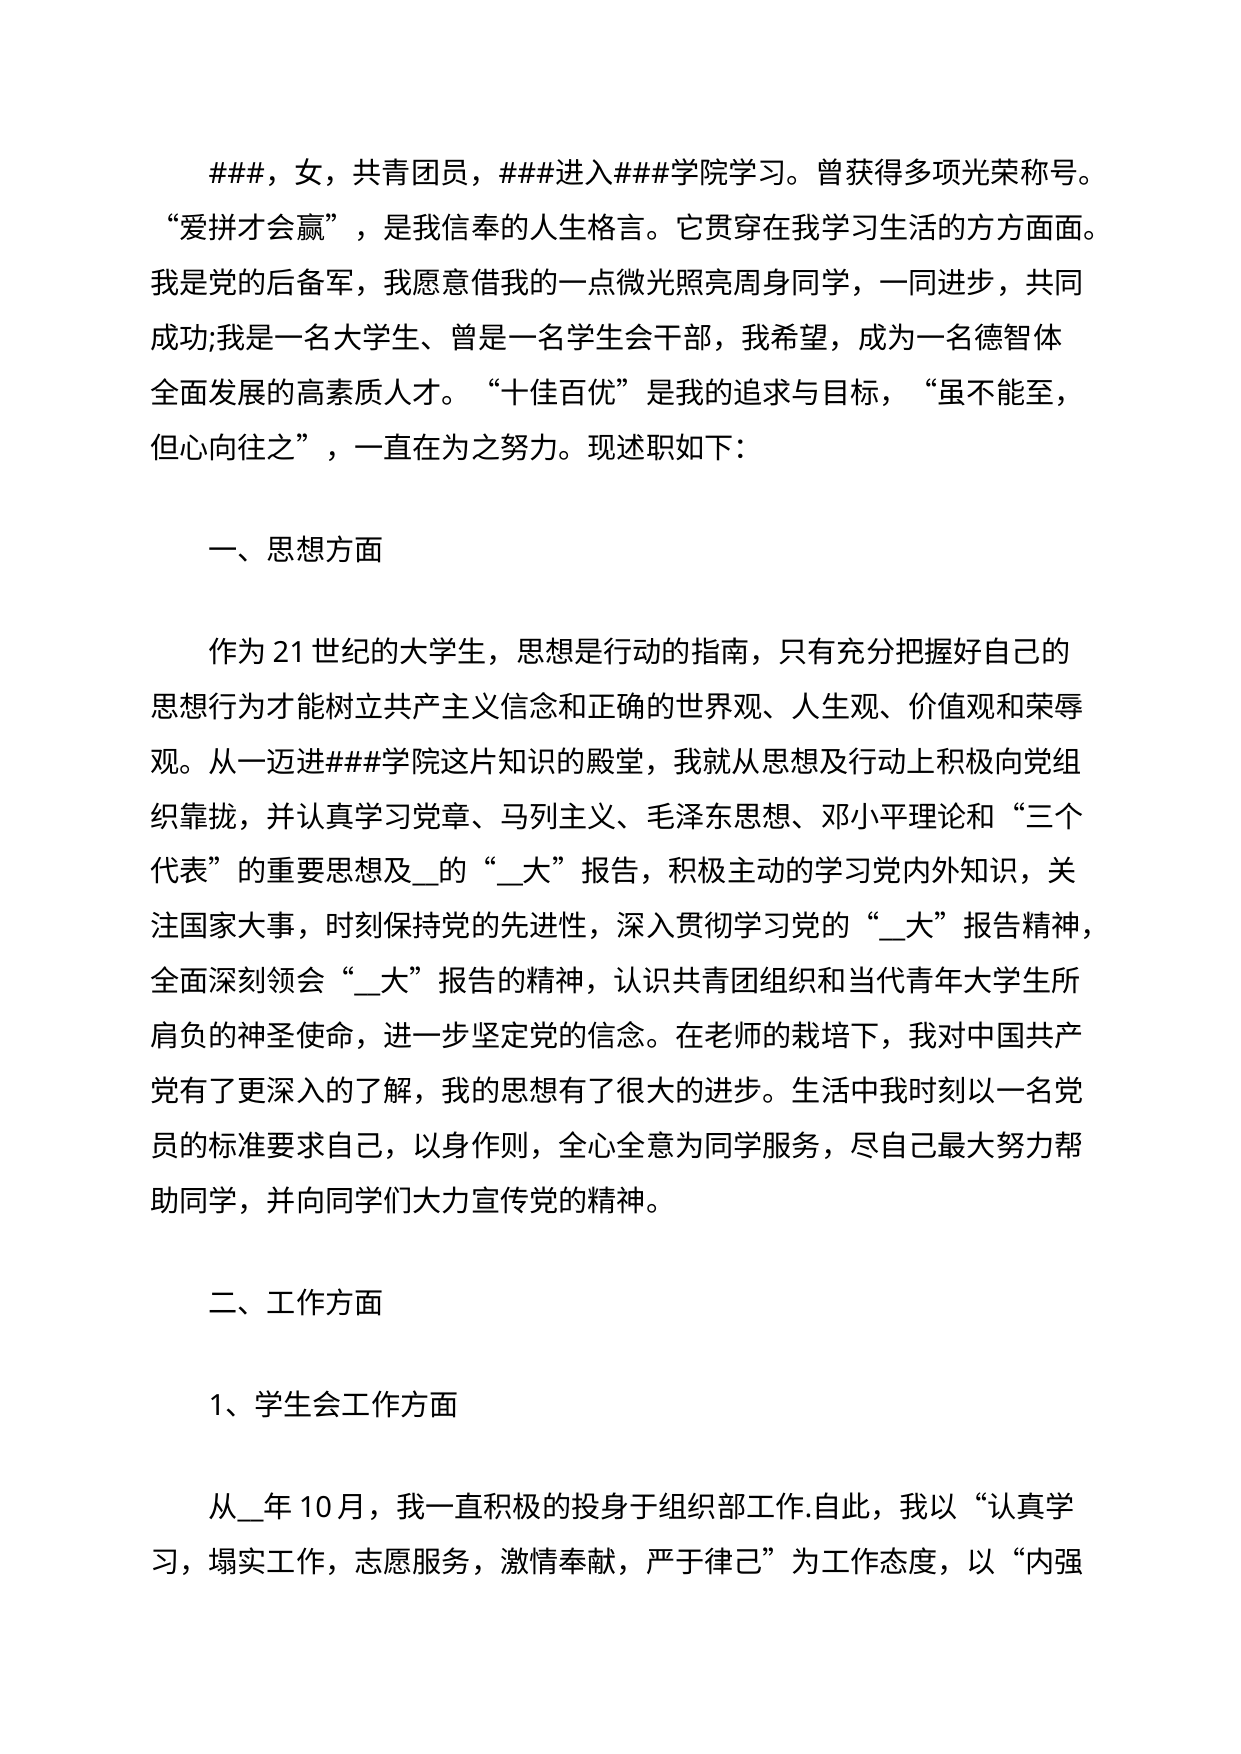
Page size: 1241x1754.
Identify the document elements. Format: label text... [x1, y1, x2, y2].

text 作为21世纪的大学生，思想是行动的指南，只有充分把握好自己的思想行为才能树立共产主义信念和正确的世界观、人生观、价值观和荣辱观。从一迈进###学院这片知识的殿堂，我就从思想及行动上积极向党组织靠拢，并认真学习党章、马列主义、毛泽东思想、邓小平理论和“三个代表”的重要思想及__的“__大”报告，积极主动的学习党内外知识，关注国家大事，时刻保持党的先进性，深入贯彻学习党的“__大”报告精神，全面深刻领会“__大”报告的精神，认识共青团组织和当代青年大学生所肩负的神圣使命，进一步坚定党的信念。在老师的栽培下，我对中国共产党有了更深入的了解，我的思想有了很大的进步。生活中我时刻以一名党员的标准要求自己，以身作则，全心全意为同学服务，尽自己最大努力帮助同学，并向同学们大力宣传党的精神。 [150, 628, 1090, 1220]
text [150, 1483, 1090, 1581]
text ###，女，共青团员，###进入###学院学习。曾获得多项光荣称号。“爱拼才会赢”，是我信奉的人生格言。它贯穿在我学习生活的方方面面。我是党的后备军，我愿意借我的一点微光照亮周身同学，一同进步，共同成功;我是一名大学生、曾是一名学生会干部，我希望，成为一名德智体全面发展的高素质人才。“十佳百优”是我的追求与目标，“虽不能至，但心向往之”，一直在为之努力。现述职如下： [150, 150, 1090, 467]
text 二、工作方面 [150, 1279, 1090, 1322]
text 一、思想方面 [150, 526, 1090, 569]
text 1、学生会工作方面 [150, 1381, 1090, 1424]
